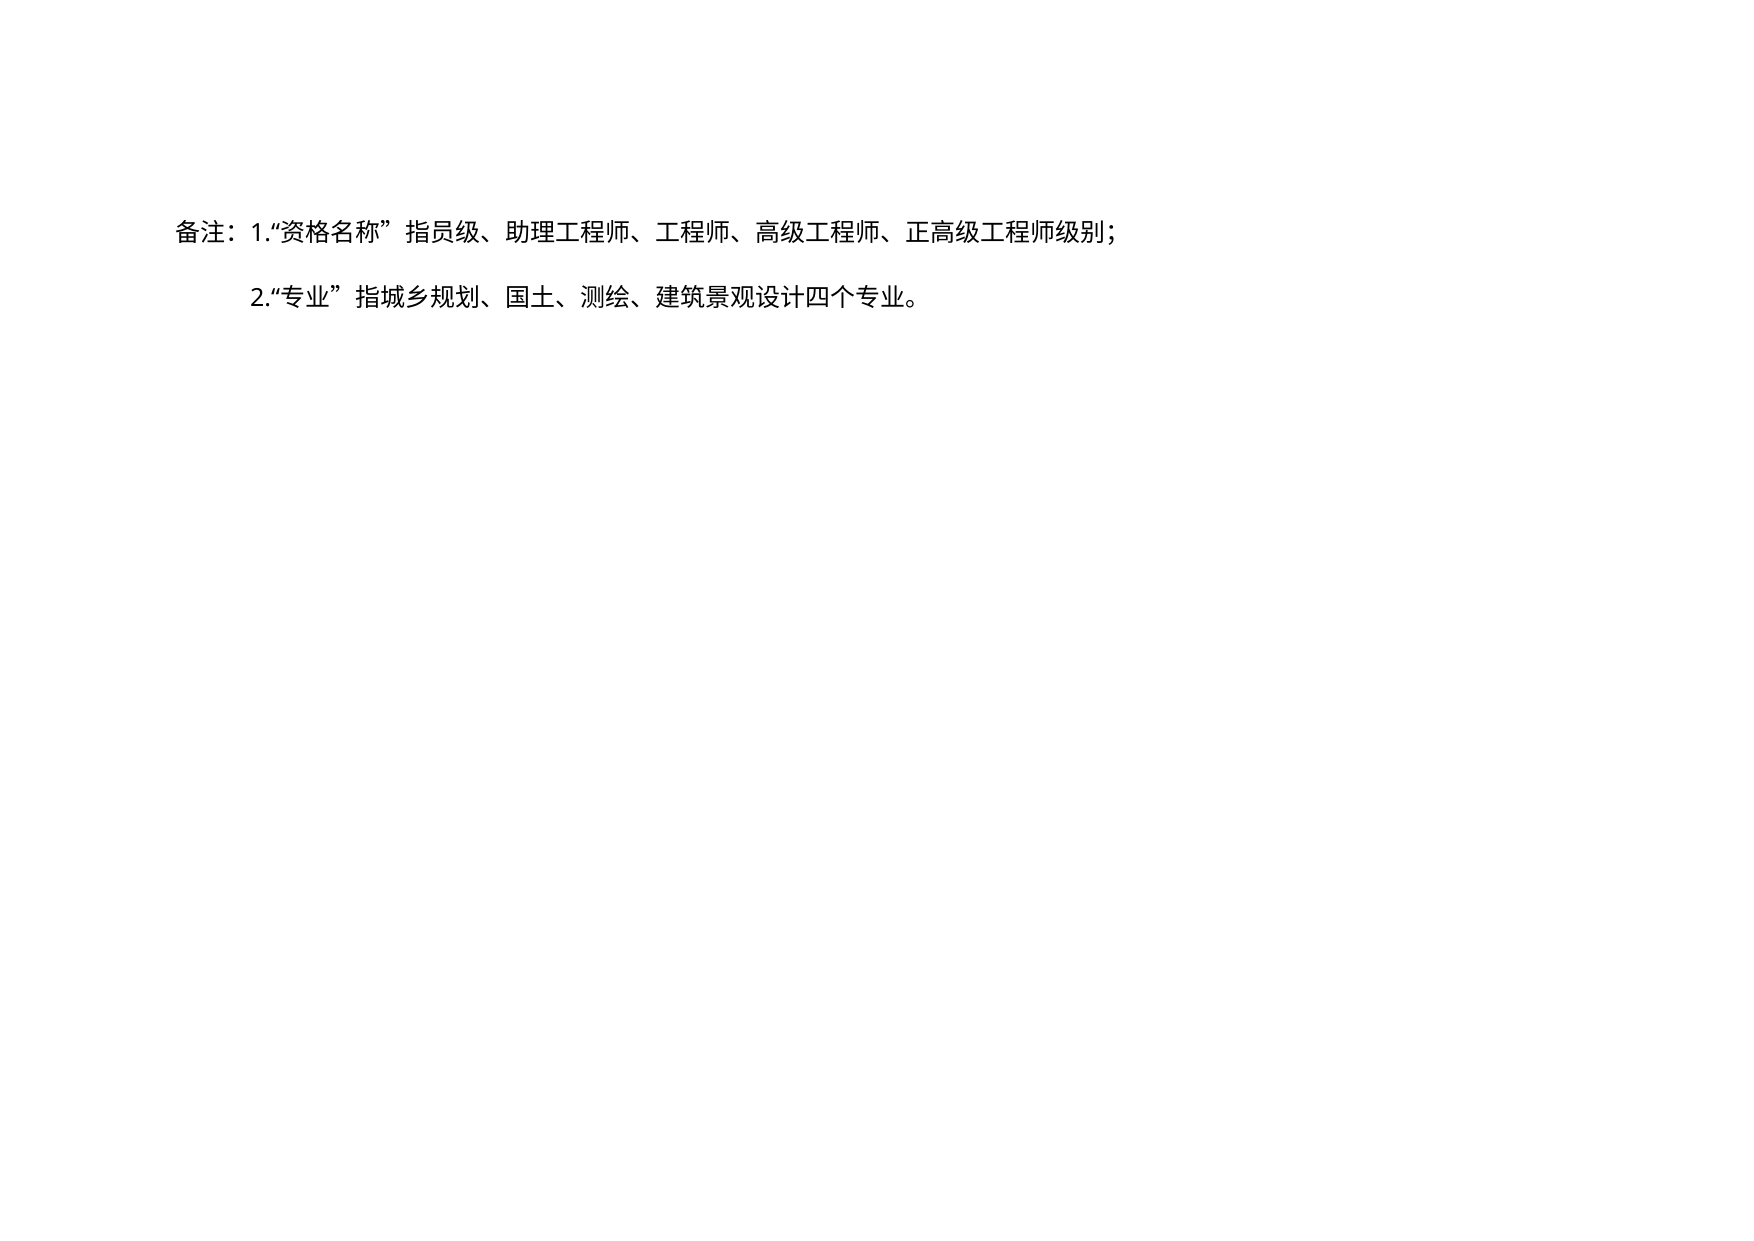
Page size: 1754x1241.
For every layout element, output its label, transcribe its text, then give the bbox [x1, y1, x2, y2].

text 备注：1.“资格名称”指员级、助理工程师、工程师、高级工程师、正高级工程师级别； [150, 198, 1604, 263]
text 2.“专业”指城乡规划、国土、测绘、建筑景观设计四个专业。 [150, 263, 1604, 328]
